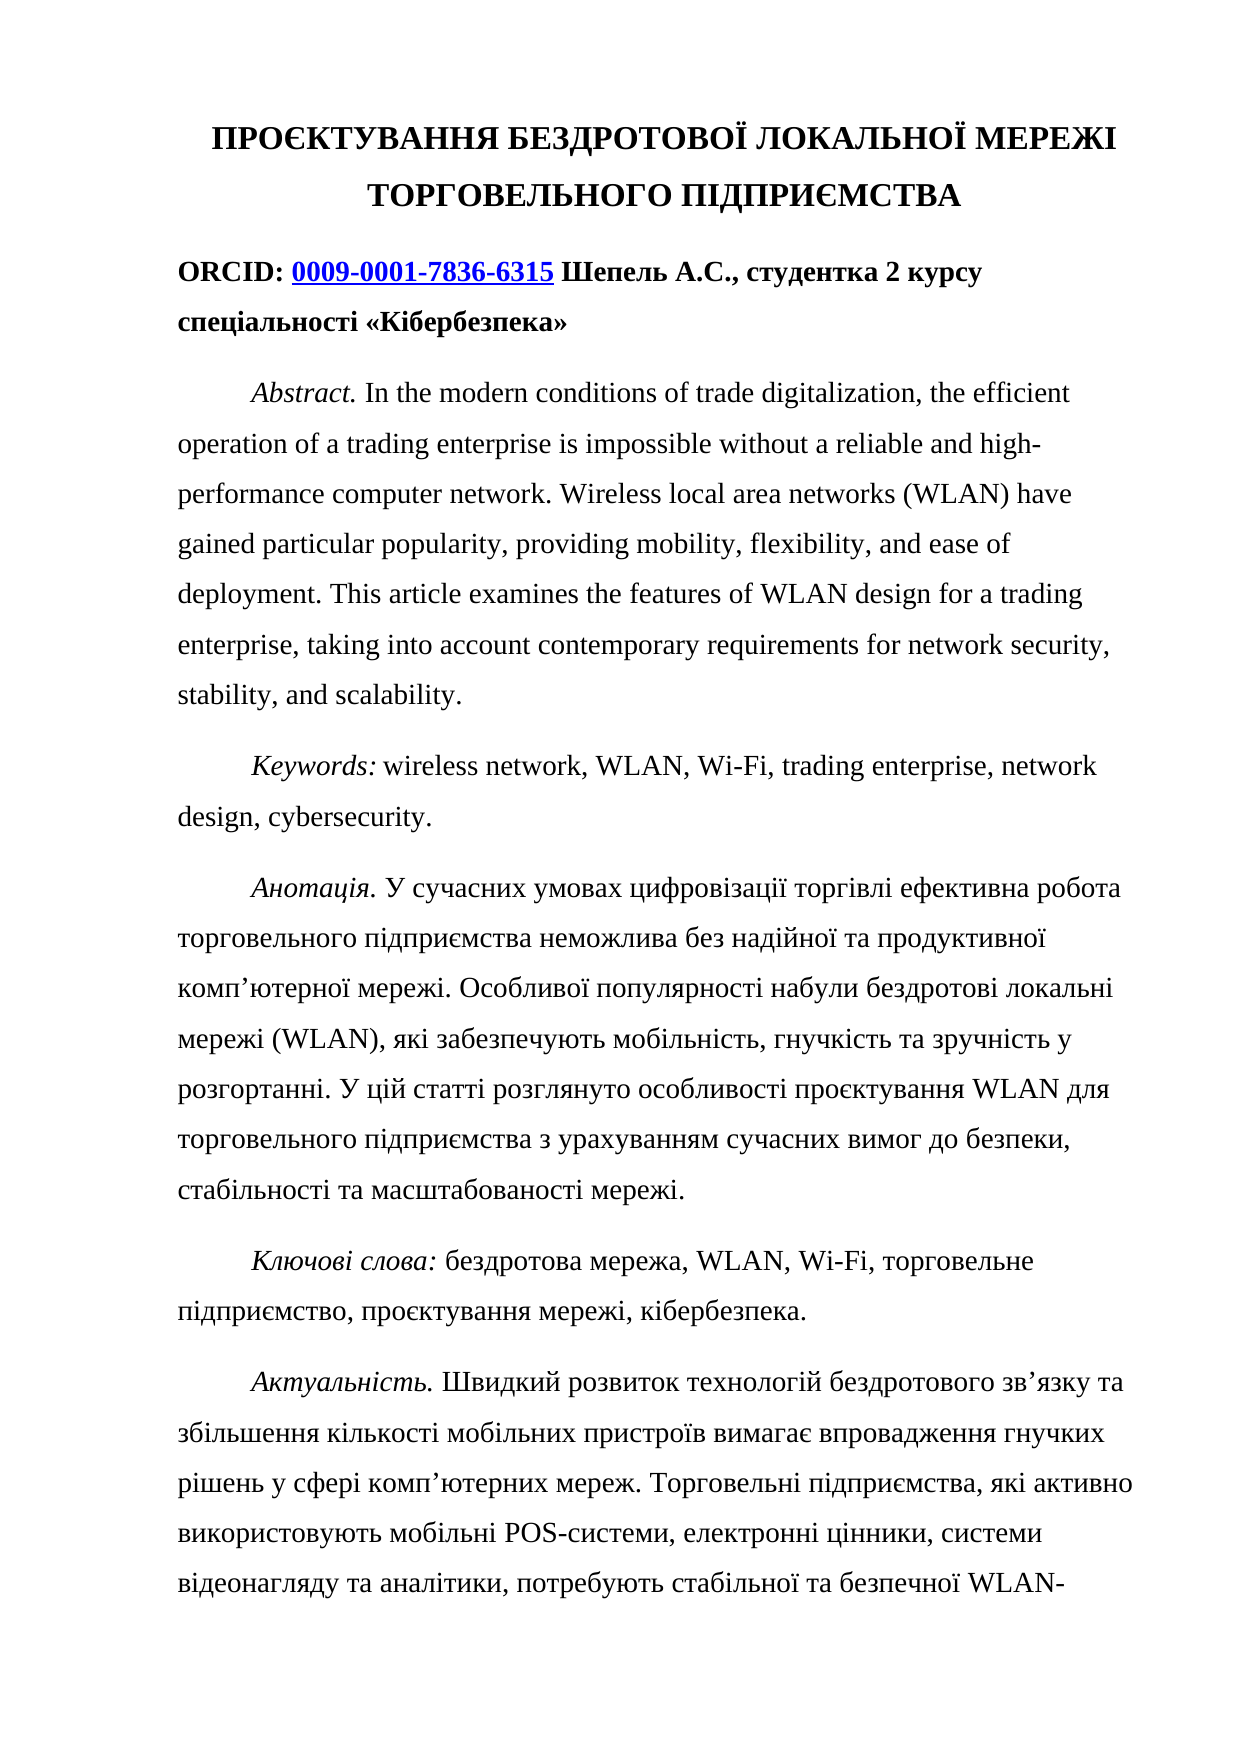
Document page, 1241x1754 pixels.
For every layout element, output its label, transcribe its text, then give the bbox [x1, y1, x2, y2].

text Ключові слова: бездротова мережа, WLAN, Wi-Fi, торговельне підприємство, проєктування мережі, кібербезпека. [177, 1243, 1152, 1327]
text Abstract. In the modern conditions of trade digitalization, the efficient operation of a trading enterprise is impossible without a reliable and high-performance computer network. Wireless local area networks (WLAN) have gained particular popularity, providing mobility, flexibility, and ease of deployment. This article examines the features of WLAN design for a trading enterprise, taking into account contemporary requirements for network security, stability, and scalability. [177, 375, 1152, 711]
text Keywords: wireless network, WLAN, Wi-Fi, trading enterprise, network design, cybersecurity. [177, 748, 1152, 832]
text Анотація. У сучасних умовах цифровізації торгівлі ефективна робота торговельного підприємства неможлива без надійної та продуктивної комп’ютерної мережі. Особливої популярності набули бездротові локальні мережі (WLAN), які забезпечують мобільність, гнучкість та зручність у розгортанні. У цій статті розглянуто особливості проєктування WLAN для торговельного підприємства з урахуванням сучасних вимог до безпеки, стабільності та масштабованості мережі. [177, 870, 1152, 1205]
text ПРОЄКТУВАННЯ БЕЗДРОТОВОЇ ЛОКАЛЬНОЇ МЕРЕЖІ ТОРГОВЕЛЬНОГО ПІДПРИЄМСТВА [177, 118, 1152, 214]
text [177, 1364, 1152, 1599]
text ORCID: 0009-0001-7836-6315 Шепель А.С., студентка 2 курсу спеціальності «Кібербезпека» [177, 254, 1152, 338]
